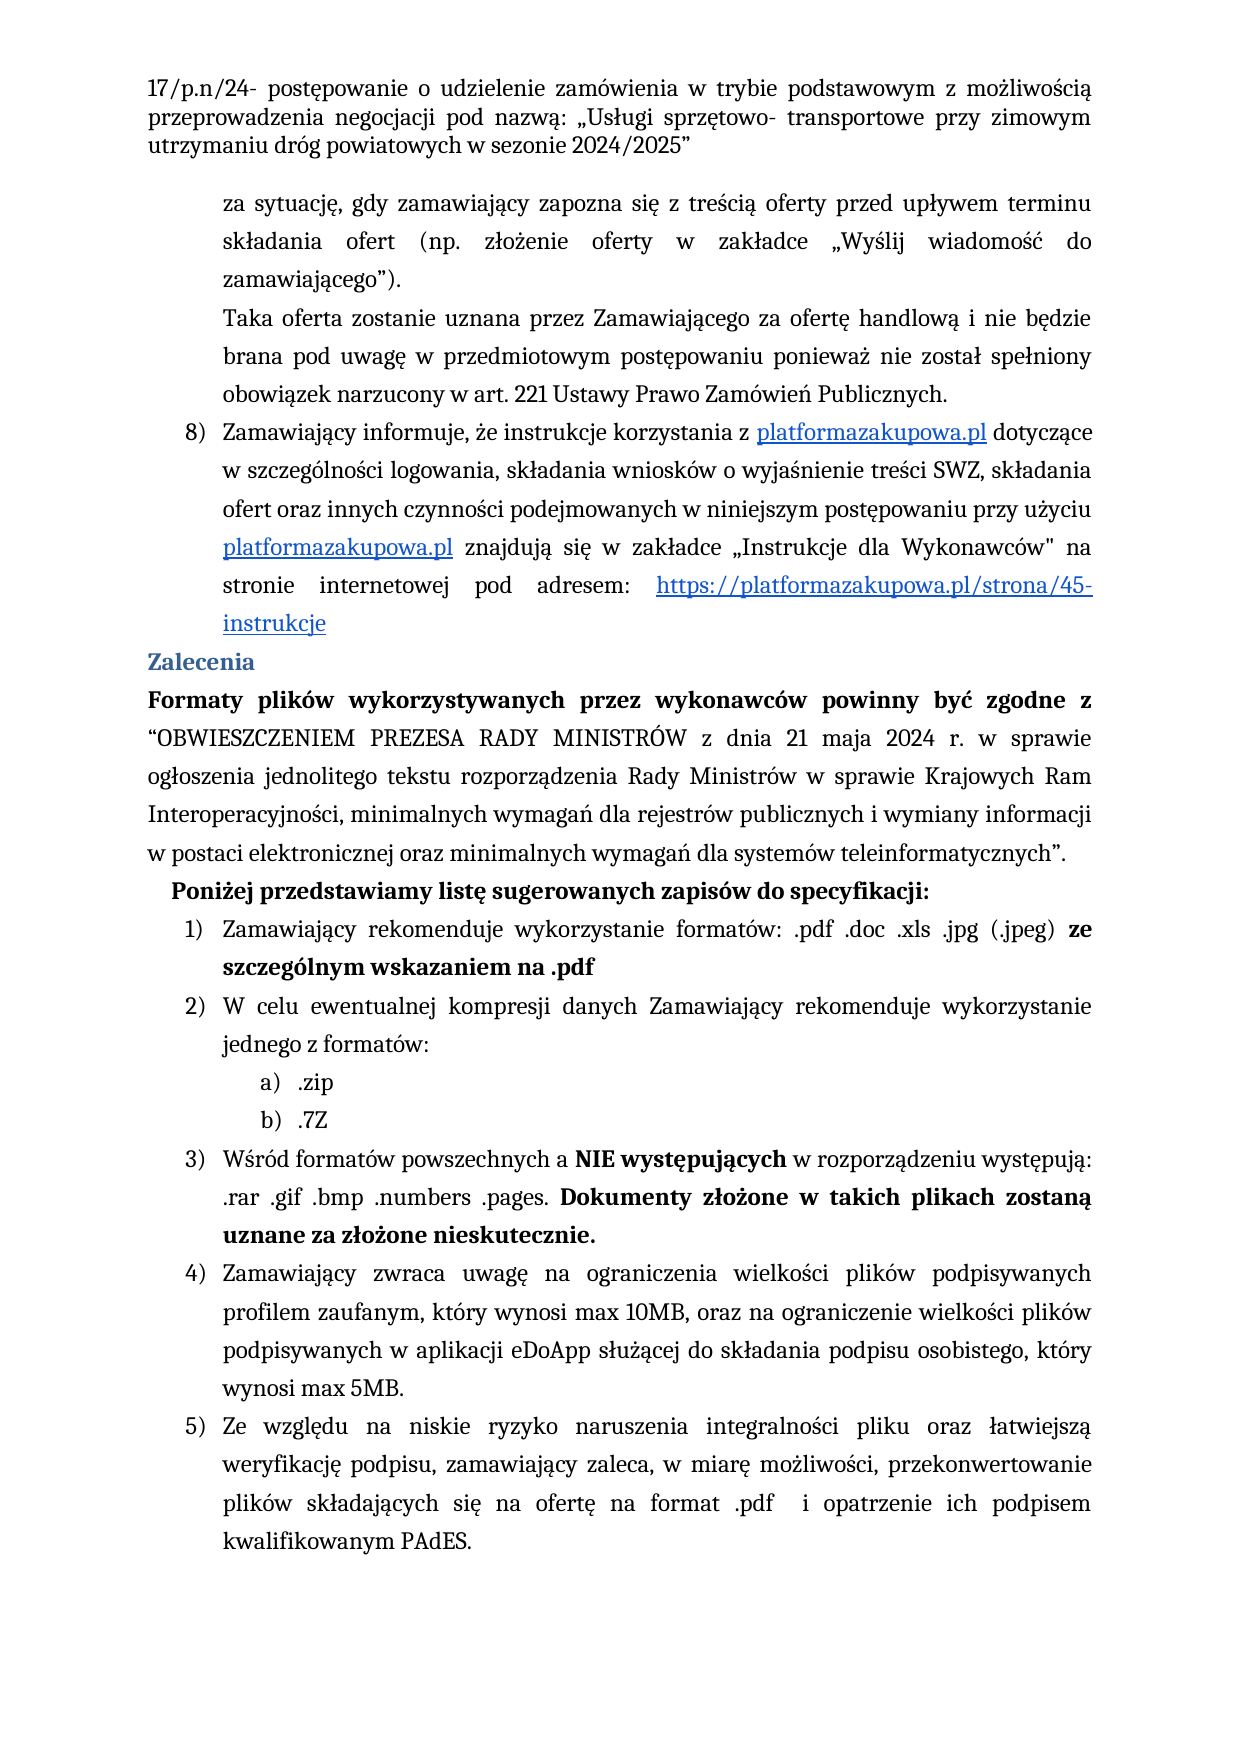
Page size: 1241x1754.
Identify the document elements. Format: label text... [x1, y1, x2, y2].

list Zamawiający informuje, że instrukcje korzystania z platformazakupowa.pl dotyczące w szczególności logowania, składania wniosków o wyjaśnienie treści SWZ, składania ofert oraz innych czynności podejmowanych w niniejszym postępowaniu przy użyciu platformazakupowa.pl znajdują się w zakładce „Instrukcje dla Wykonawców" na stronie internetowej pod adresem: https://platformazakupowa.pl/strona/45-instrukcje [185, 418, 1093, 638]
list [185, 189, 1093, 409]
list Zamawiający zwraca uwagę na ograniczenia wielkości plików podpisywanych profilem zaufanym, który wynosi max 10MB, oraz na ograniczenie wielkości plików podpisywanych w aplikacji eDoApp służącej do składania podpisu osobistego, który wynosi max 5MB. [185, 1259, 1093, 1403]
list Wśród formatów powszechnych a NIE występujących w rozporządzeniu występują: .rar .gif .bmp .numbers .pages. Dokumenty złożone w takich plikach zostaną uznane za złożone nieskutecznie. [185, 1144, 1093, 1250]
list .7Z [260, 1106, 1093, 1135]
subtitle Zalecenia [148, 647, 1093, 676]
text Poniżej przedstawiamy listę sugerowanych zapisów do specyfikacji: [148, 877, 1093, 906]
list .zip [260, 1068, 1093, 1097]
text Formaty plików wykorzystywanych przez wykonawców powinny być zgodne z “OBWIESZCZENIEM PREZESA RADY MINISTRÓW z dnia 21 maja 2024 r. w sprawie ogłoszenia jednolitego tekstu rozporządzenia Rady Ministrów w sprawie Krajowych Ram Interoperacyjności, minimalnych wymagań dla rejestrów publicznych i wymiany informacji w postaci elektronicznej oraz minimalnych wymagań dla systemów teleinformatycznych”. [148, 686, 1093, 867]
list Ze względu na niskie ryzyko naruszenia integralności pliku oraz łatwiejszą weryfikację podpisu, zamawiający zaleca, w miarę możliwości, przekonwertowanie plików składających się na ofertę na format .pdf i opatrzenie ich podpisem kwalifikowanym PAdES. [185, 1412, 1093, 1556]
list Zamawiający rekomenduje wykorzystanie formatów: .pdf .doc .xls .jpg (.jpeg) ze szczególnym wskazaniem na .pdf [185, 915, 1093, 982]
list W celu ewentualnej kompresji danych Zamawiający rekomenduje wykorzystanie jednego z formatów: [185, 992, 1093, 1058]
